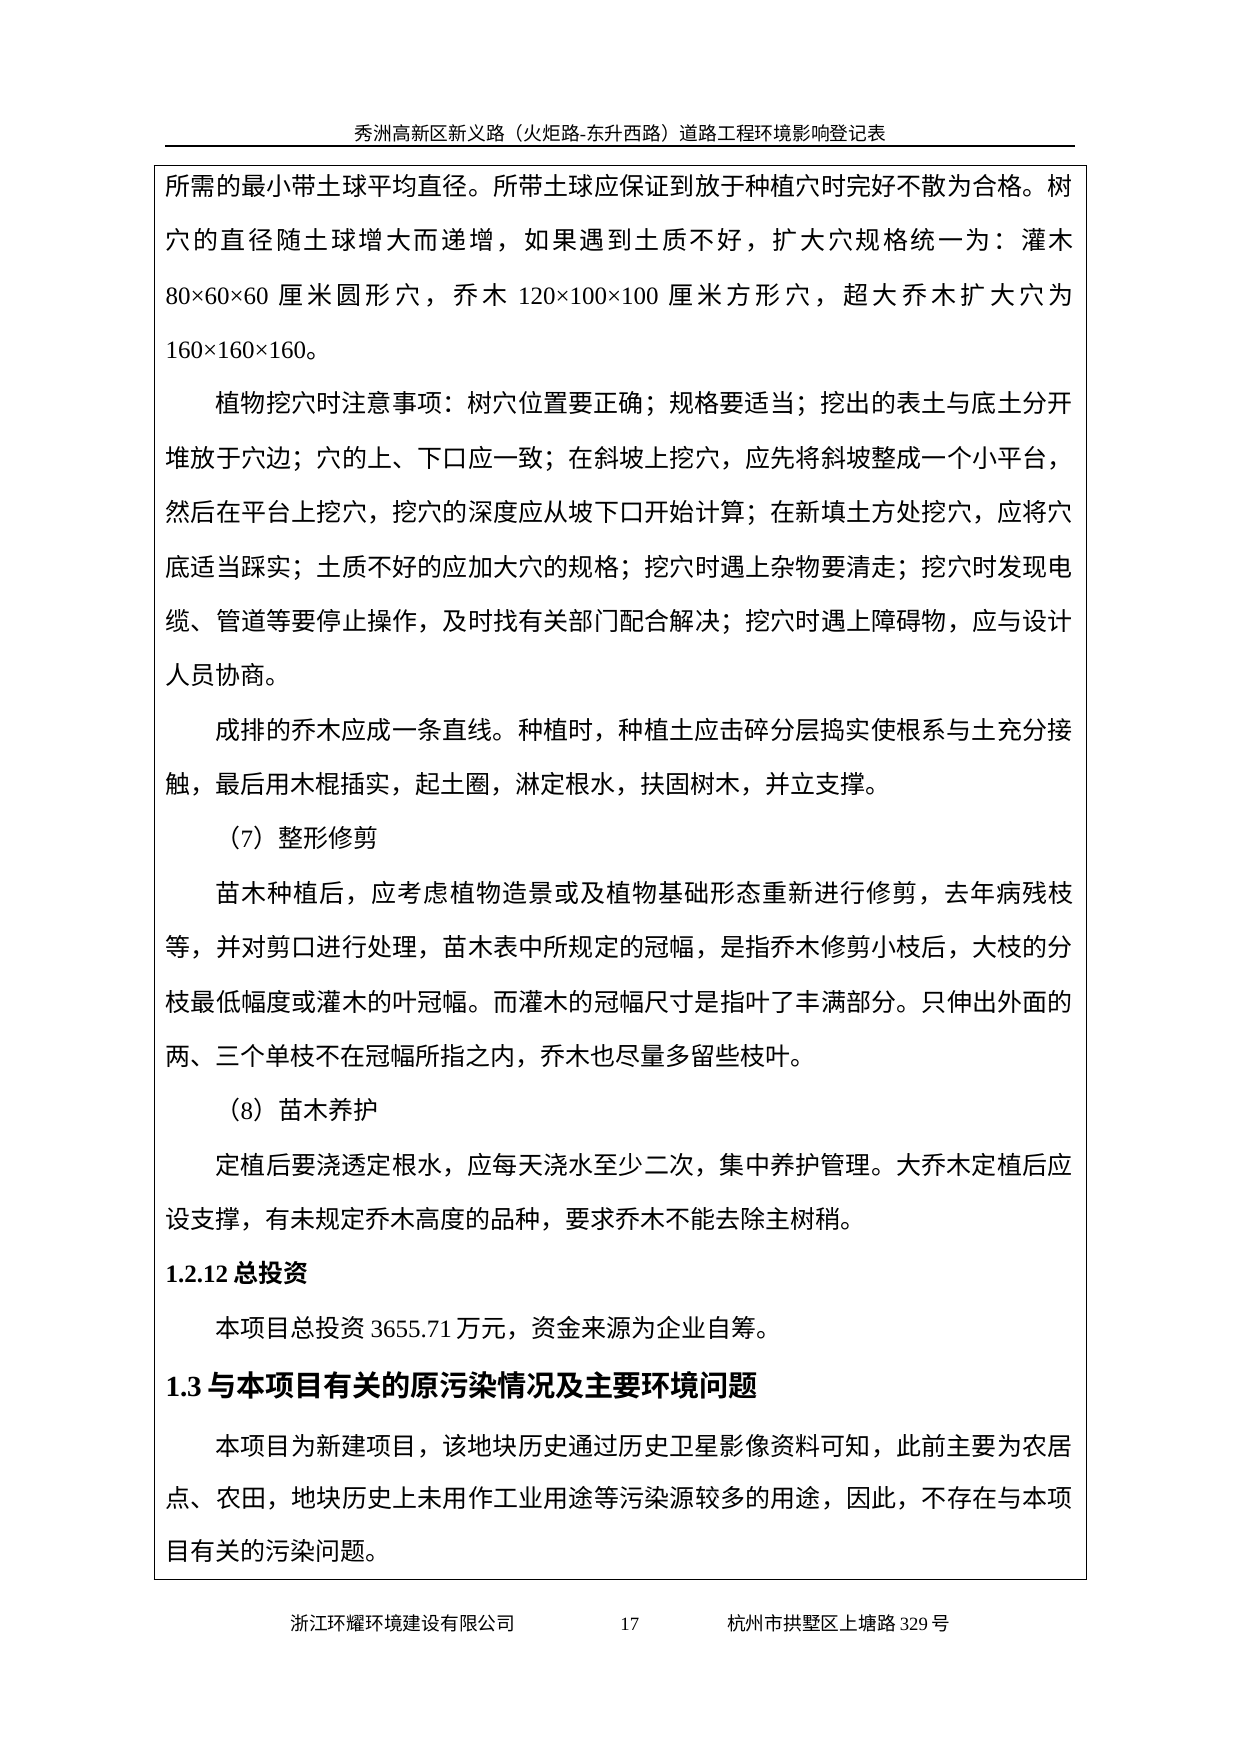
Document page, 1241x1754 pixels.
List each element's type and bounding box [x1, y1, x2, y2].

table_cell [155, 166, 1086, 1579]
